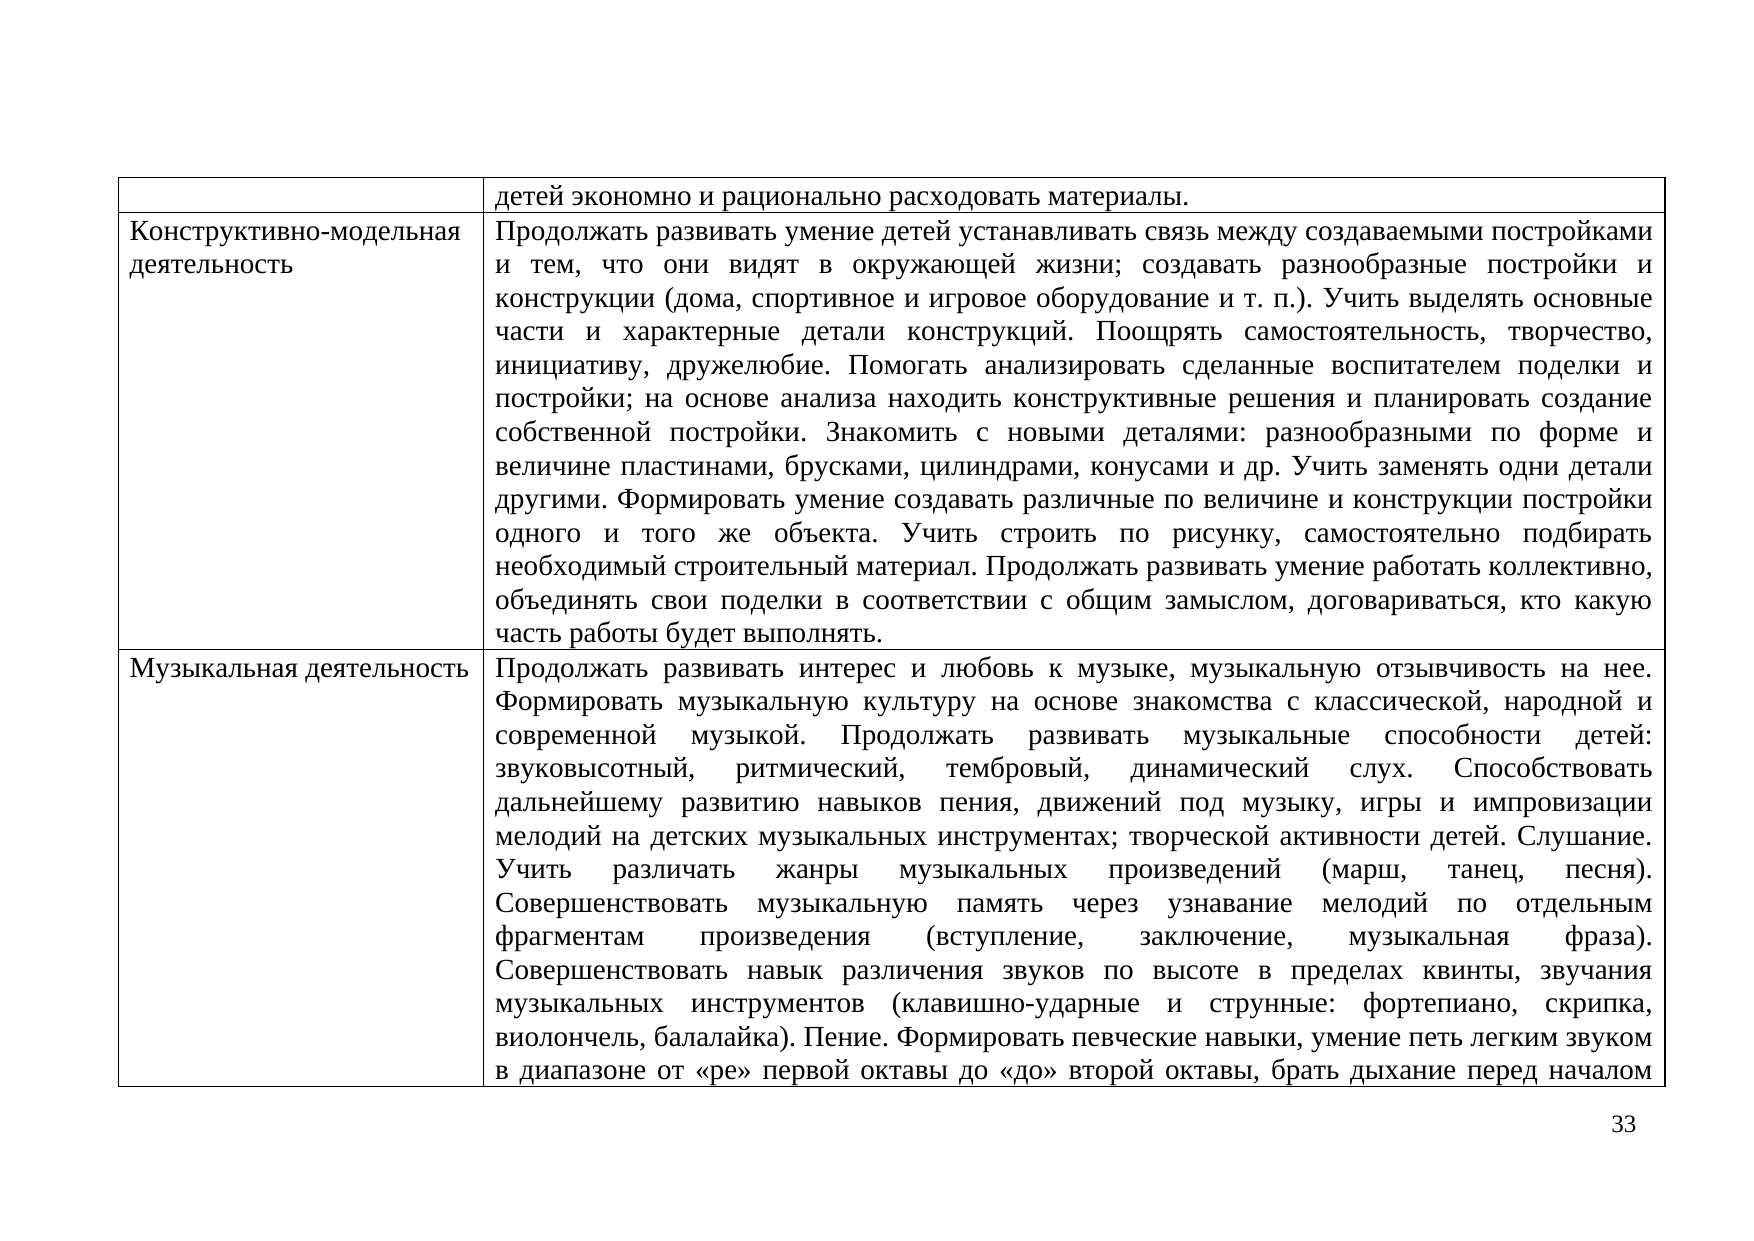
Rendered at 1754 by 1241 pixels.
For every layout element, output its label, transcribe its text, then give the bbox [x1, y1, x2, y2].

table_cell Продолжать развивать умение детей устанавливать связь между создаваемыми постройками и тем, что они видят в окружающей жизни; создавать разнообразные постройки и конструкции (дома, спортивное и игровое оборудование и т. п.). Учить выделять основные части и характерные детали конструкций. Поощрять самостоятельность, творчество, инициативу, дружелюбие. Помогать анализировать сделанные воспитателем поделки и постройки; на основе анализа находить конструктивные решения и планировать создание собственной постройки. Знакомить с новыми деталями: разнообразными по форме и величине пластинами, брусками, цилиндрами, конусами и др. Учить заменять одни детали другими. Формировать умение создавать различные по величине и конструкции постройки одного и того же объекта. Учить строить по рисунку, самостоятельно подбирать необходимый строительный материал. Продолжать развивать умение работать коллективно, объединять свои поделки в соответствии с общим замыслом, договариваться, кто какую часть работы будет выполнять. [484, 213, 1664, 649]
table_cell Конструктивно-модельная деятельность [119, 213, 483, 649]
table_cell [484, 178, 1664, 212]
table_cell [119, 650, 483, 1086]
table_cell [484, 650, 1664, 1086]
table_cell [119, 178, 483, 212]
